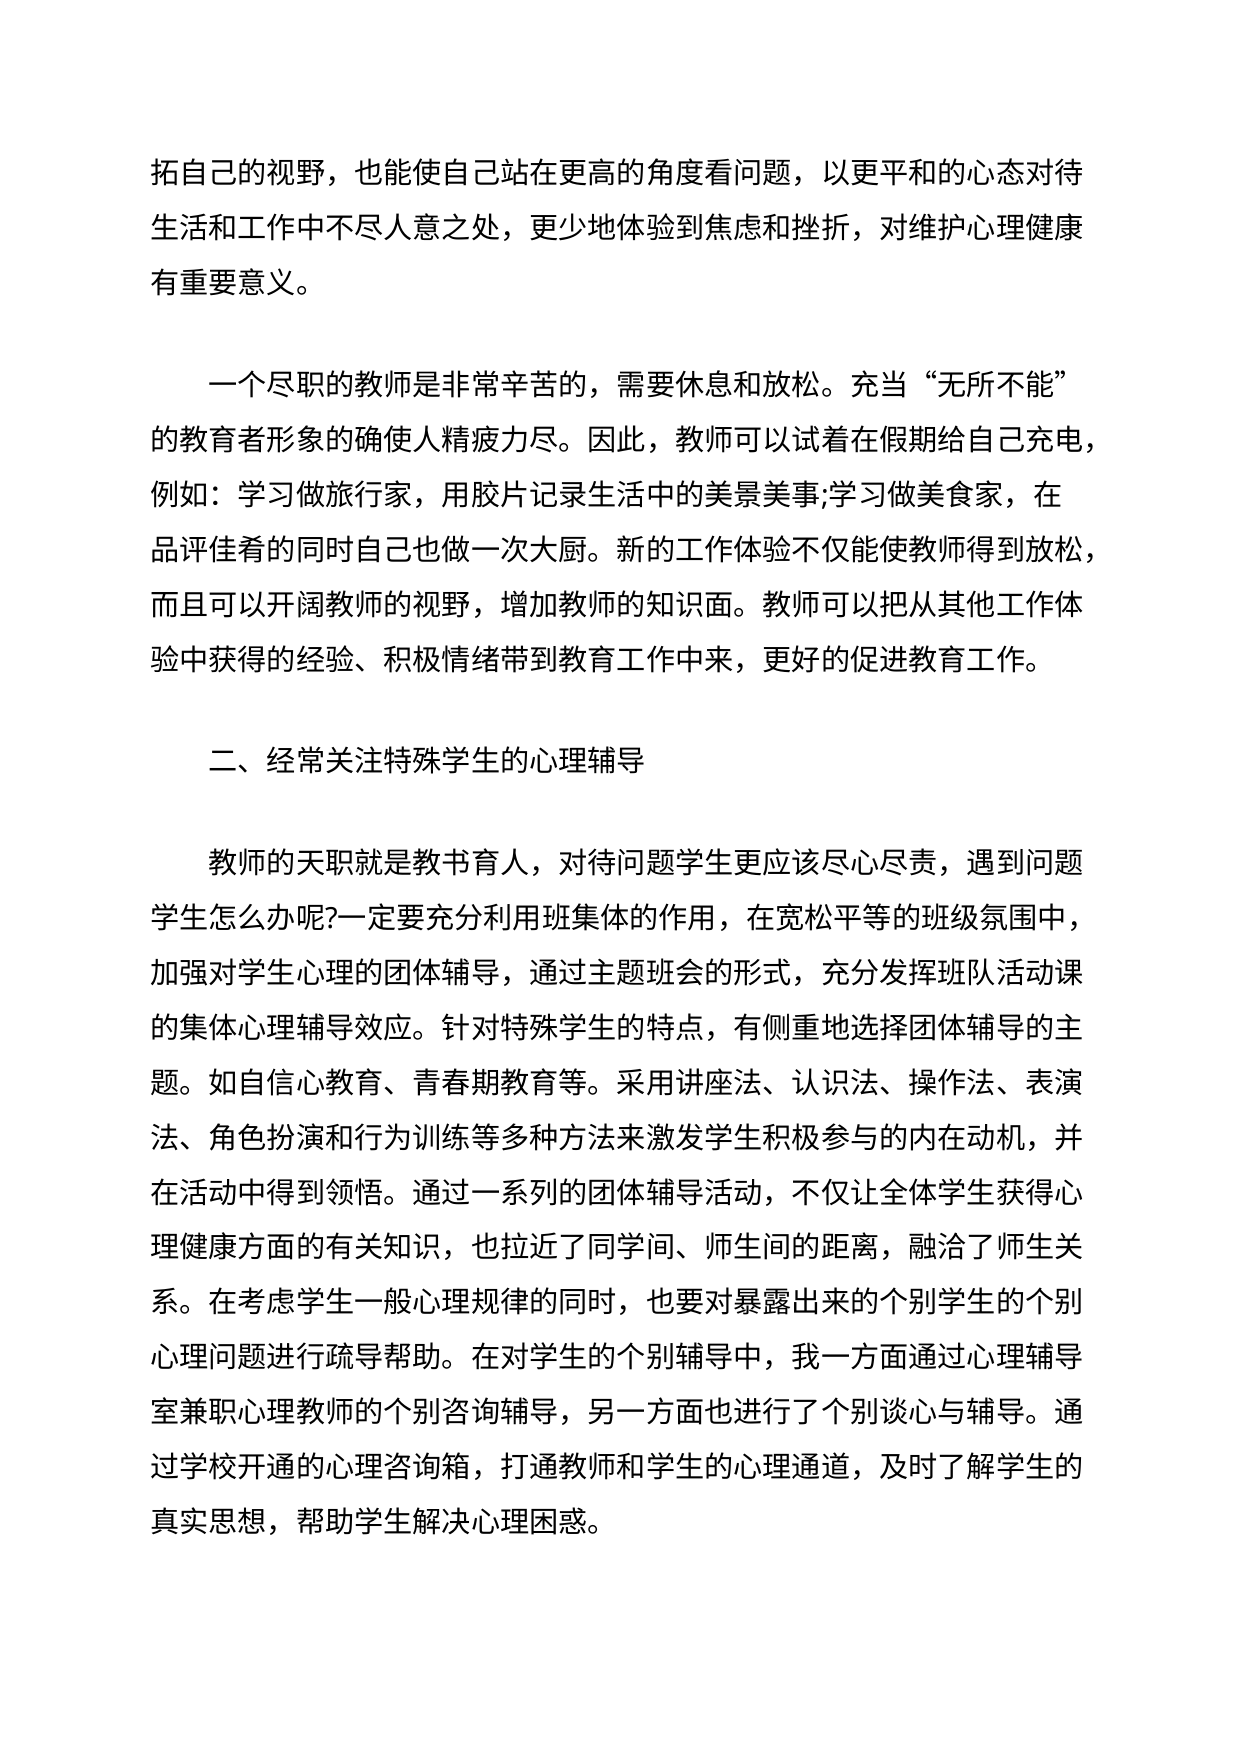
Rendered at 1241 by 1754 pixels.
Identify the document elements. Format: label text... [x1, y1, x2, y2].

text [150, 150, 1090, 302]
text 一个尽职的教师是非常辛苦的，需要休息和放松。充当“无所不能”的教育者形象的确使人精疲力尽。因此，教师可以试着在假期给自己充电，例如：学习做旅行家，用胶片记录生活中的美景美事;学习做美食家，在品评佳肴的同时自己也做一次大厨。新的工作体验不仅能使教师得到放松，而且可以开阔教师的视野，增加教师的知识面。教师可以把从其他工作体验中获得的经验、积极情绪带到教育工作中来，更好的促进教育工作。 [150, 362, 1090, 678]
text 教师的天职就是教书育人，对待问题学生更应该尽心尽责，遇到问题学生怎么办呢?一定要充分利用班集体的作用，在宽松平等的班级氛围中，加强对学生心理的团体辅导，通过主题班会的形式，充分发挥班队活动课的集体心理辅导效应。针对特殊学生的特点，有侧重地选择团体辅导的主题。如自信心教育、青春期教育等。采用讲座法、认识法、操作法、表演法、角色扮演和行为训练等多种方法来激发学生积极参与的内在动机，并在活动中得到领悟。通过一系列的团体辅导活动，不仅让全体学生获得心理健康方面的有关知识，也拉近了同学间、师生间的距离，融洽了师生关系。在考虑学生一般心理规律的同时，也要对暴露出来的个别学生的个别心理问题进行疏导帮助。在对学生的个别辅导中，我一方面通过心理辅导室兼职心理教师的个别咨询辅导，另一方面也进行了个别谈心与辅导。通过学校开通的心理咨询箱，打通教师和学生的心理通道，及时了解学生的真实思想，帮助学生解决心理困惑。 [150, 840, 1090, 1541]
text 二、经常关注特殊学生的心理辅导 [150, 738, 1090, 780]
